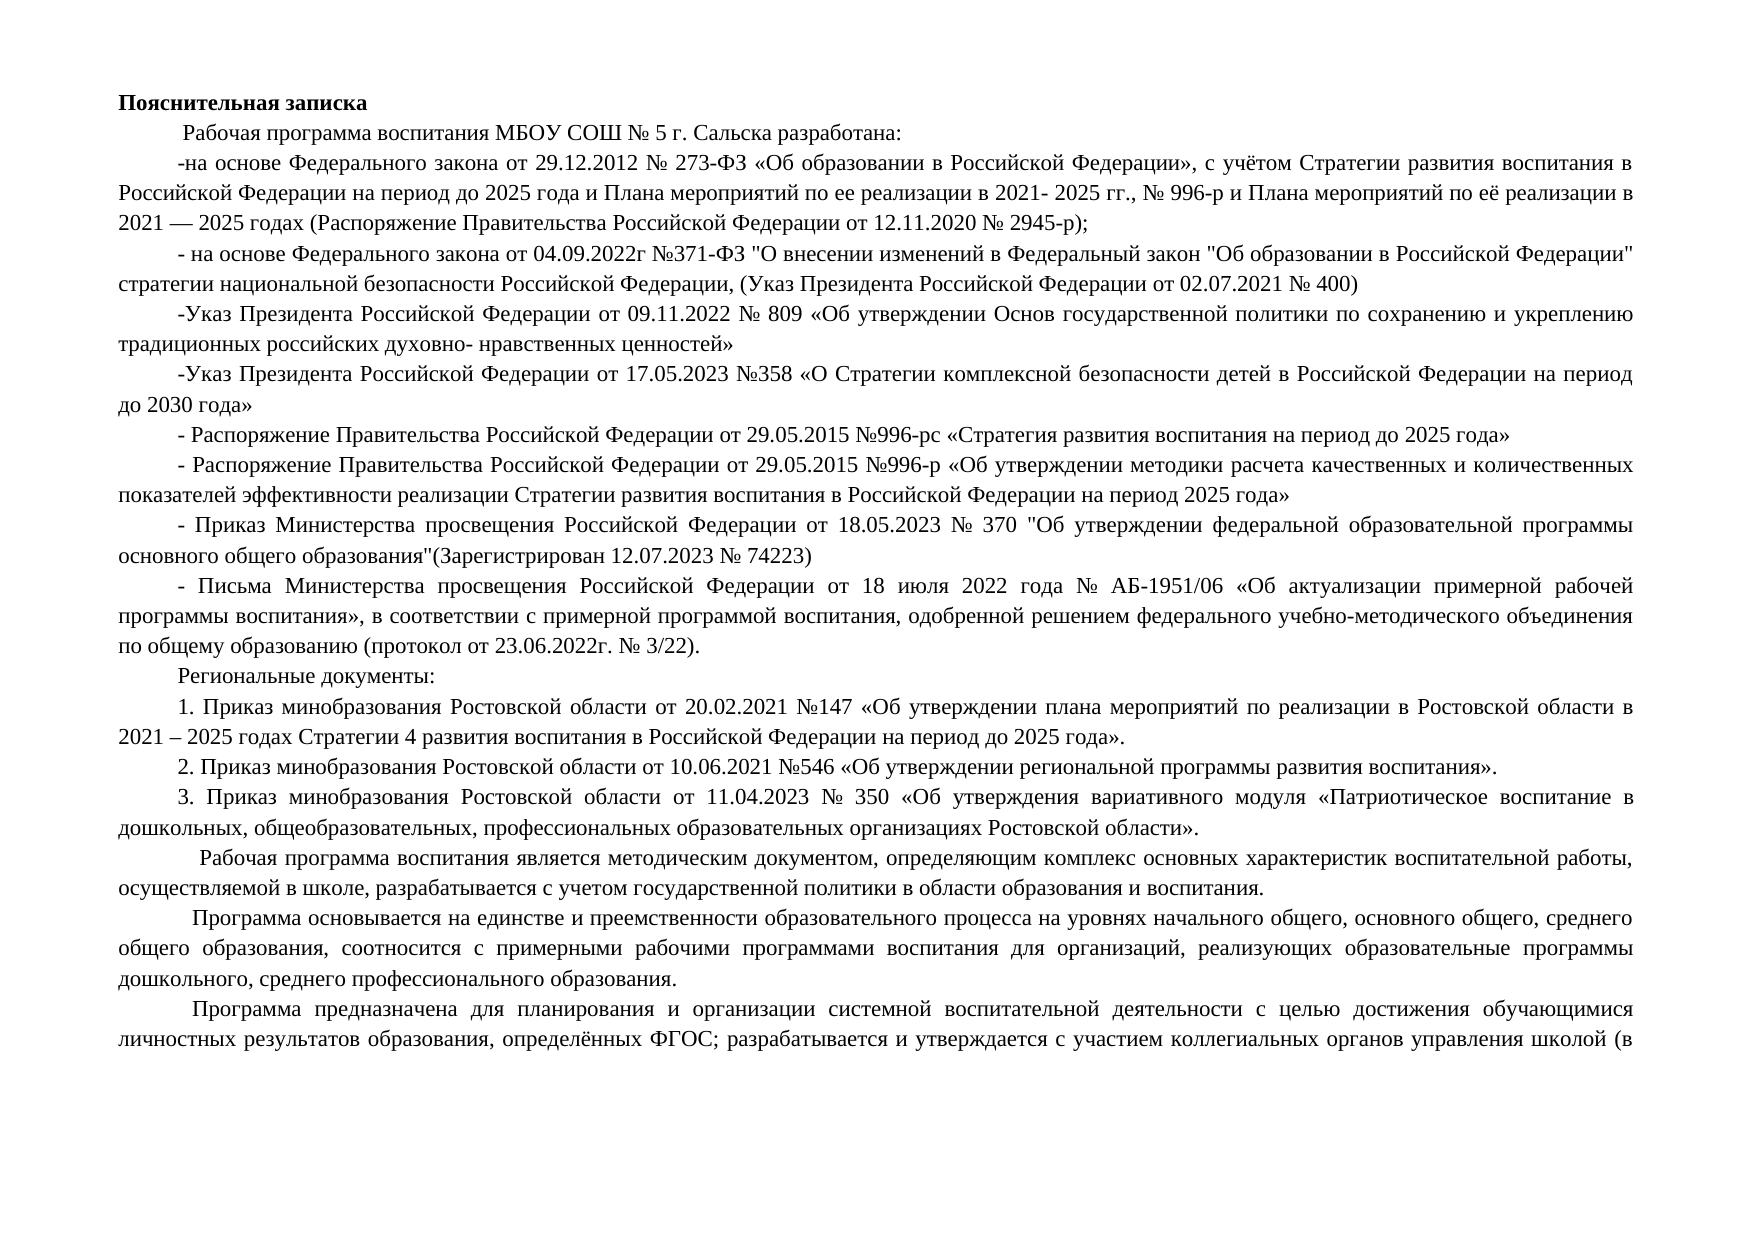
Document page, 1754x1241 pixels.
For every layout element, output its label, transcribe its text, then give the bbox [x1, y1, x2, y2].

text -Указ Президента Российской Федерации от 09.11.2022 № 809 «Об утверждении Основ государственной политики по сохранению и укреплению традиционных российских духовно- нравственных ценностей» [118, 300, 1636, 357]
text - Приказ Министерства просвещения Российской Федерации от 18.05.2023 № 370 "Об утверждении федеральной образовательной программы основного общего образования"(Зарегистрирован 12.07.2023 № 74223) [118, 511, 1636, 568]
text Региональные документы: [118, 662, 1636, 689]
text - Распоряжение Правительства Российской Федерации от 29.05.2015 №996-рс «Стратегия развития воспитания на период до 2025 года» [118, 421, 1636, 447]
text Рабочая программа воспитания является методическим документом, определяющим комплекс основных характеристик воспитательной работы, осуществляемой в школе, разрабатывается с учетом государственной политики в области образования и воспитания. [118, 844, 1636, 900]
text - Распоряжение Правительства Российской Федерации от 29.05.2015 №996-р «Об утверждении методики расчета качественных и количественных показателей эффективности реализации Стратегии развития воспитания в Российской Федерации на период 2025 года» [118, 451, 1636, 508]
text 2. Приказ минобразования Ростовской области от 10.06.2021 №546 «Об утверждении региональной программы развития воспитания». [118, 753, 1636, 779]
text 3. Приказ минобразования Ростовской области от 11.04.2023 № 350 «Об утверждения вариативного модуля «Патриотическое воспитание в дошкольных, общеобразовательных, профессиональных образовательных организациях Ростовской области». [118, 783, 1636, 840]
text 1. Приказ минобразования Ростовской области от 20.02.2021 №147 «Об утверждении плана мероприятий по реализации в Ростовской области в 2021 – 2025 годах Стратегии 4 развития воспитания в Российской Федерации на период до 2025 года». [118, 693, 1636, 749]
text -Указ Президента Российской Федерации от 17.05.2023 №358 «О Стратегии комплексной безопасности детей в Российской Федерации на период до 2030 года» [118, 360, 1636, 417]
text -на основе Федерального закона от 29.12.2012 № 273-ФЗ «Об образовании в Российской Федерации», с учётом Стратегии развития воспитания в Российской Федерации на период до 2025 года и Плана мероприятий по ее реализации в 2021- 2025 гг., № 996-р и Плана мероприятий по её реализации в 2021 — 2025 годах (Распоряжение Правительства Российской Федерации от 12.11.2020 № 2945-р); [118, 149, 1636, 236]
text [118, 995, 1636, 1051]
text Рабочая программа воспитания МБОУ СОШ № 5 г. Сальска разработана: [118, 119, 1636, 145]
subtitle Пояснительная записка [118, 88, 1636, 115]
text - на основе Федерального закона от 04.09.2022г №371-ФЗ "О внесении изменений в Федеральный закон "Об образовании в Российской Федерации" стратегии национальной безопасности Российской Федерации, (Указ Президента Российской Федерации от 02.07.2021 № 400) [118, 239, 1636, 296]
text Программа основывается на единстве и преемственности образовательного процесса на уровнях начального общего, основного общего, среднего общего образования, соотносится с примерными рабочими программами воспитания для организаций, реализующих образовательные программы дошкольного, среднего профессионального образования. [118, 904, 1636, 991]
text - Письма Министерства просвещения Российской Федерации от 18 июля 2022 года № АБ-1951/06 «Об актуализации примерной рабочей программы воспитания», в соответствии с примерной программой воспитания, одобренной решением федерального учебно-методического объединения по общему образованию (протокол от 23.06.2022г. № 3/22). [118, 572, 1636, 659]
